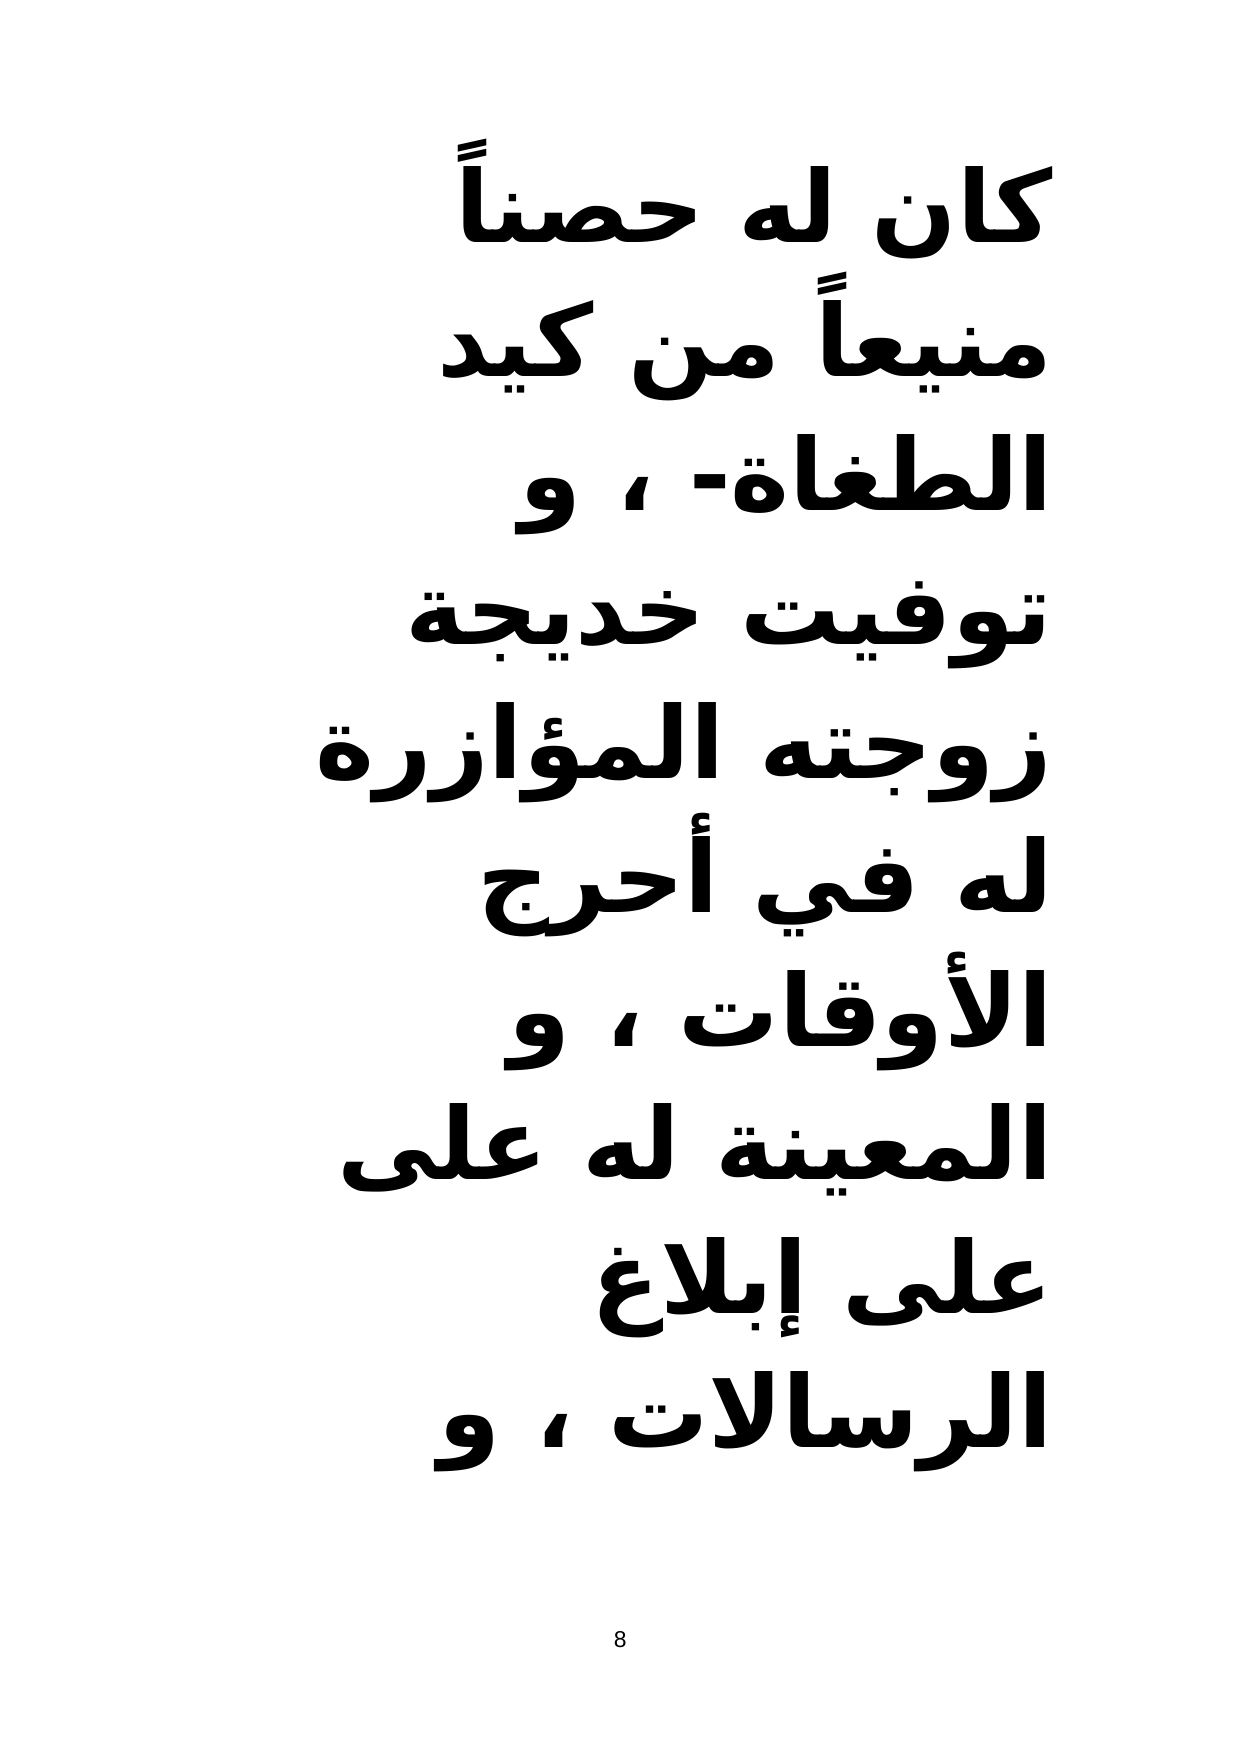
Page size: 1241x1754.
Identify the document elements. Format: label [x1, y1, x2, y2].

text [187, 150, 1053, 1471]
